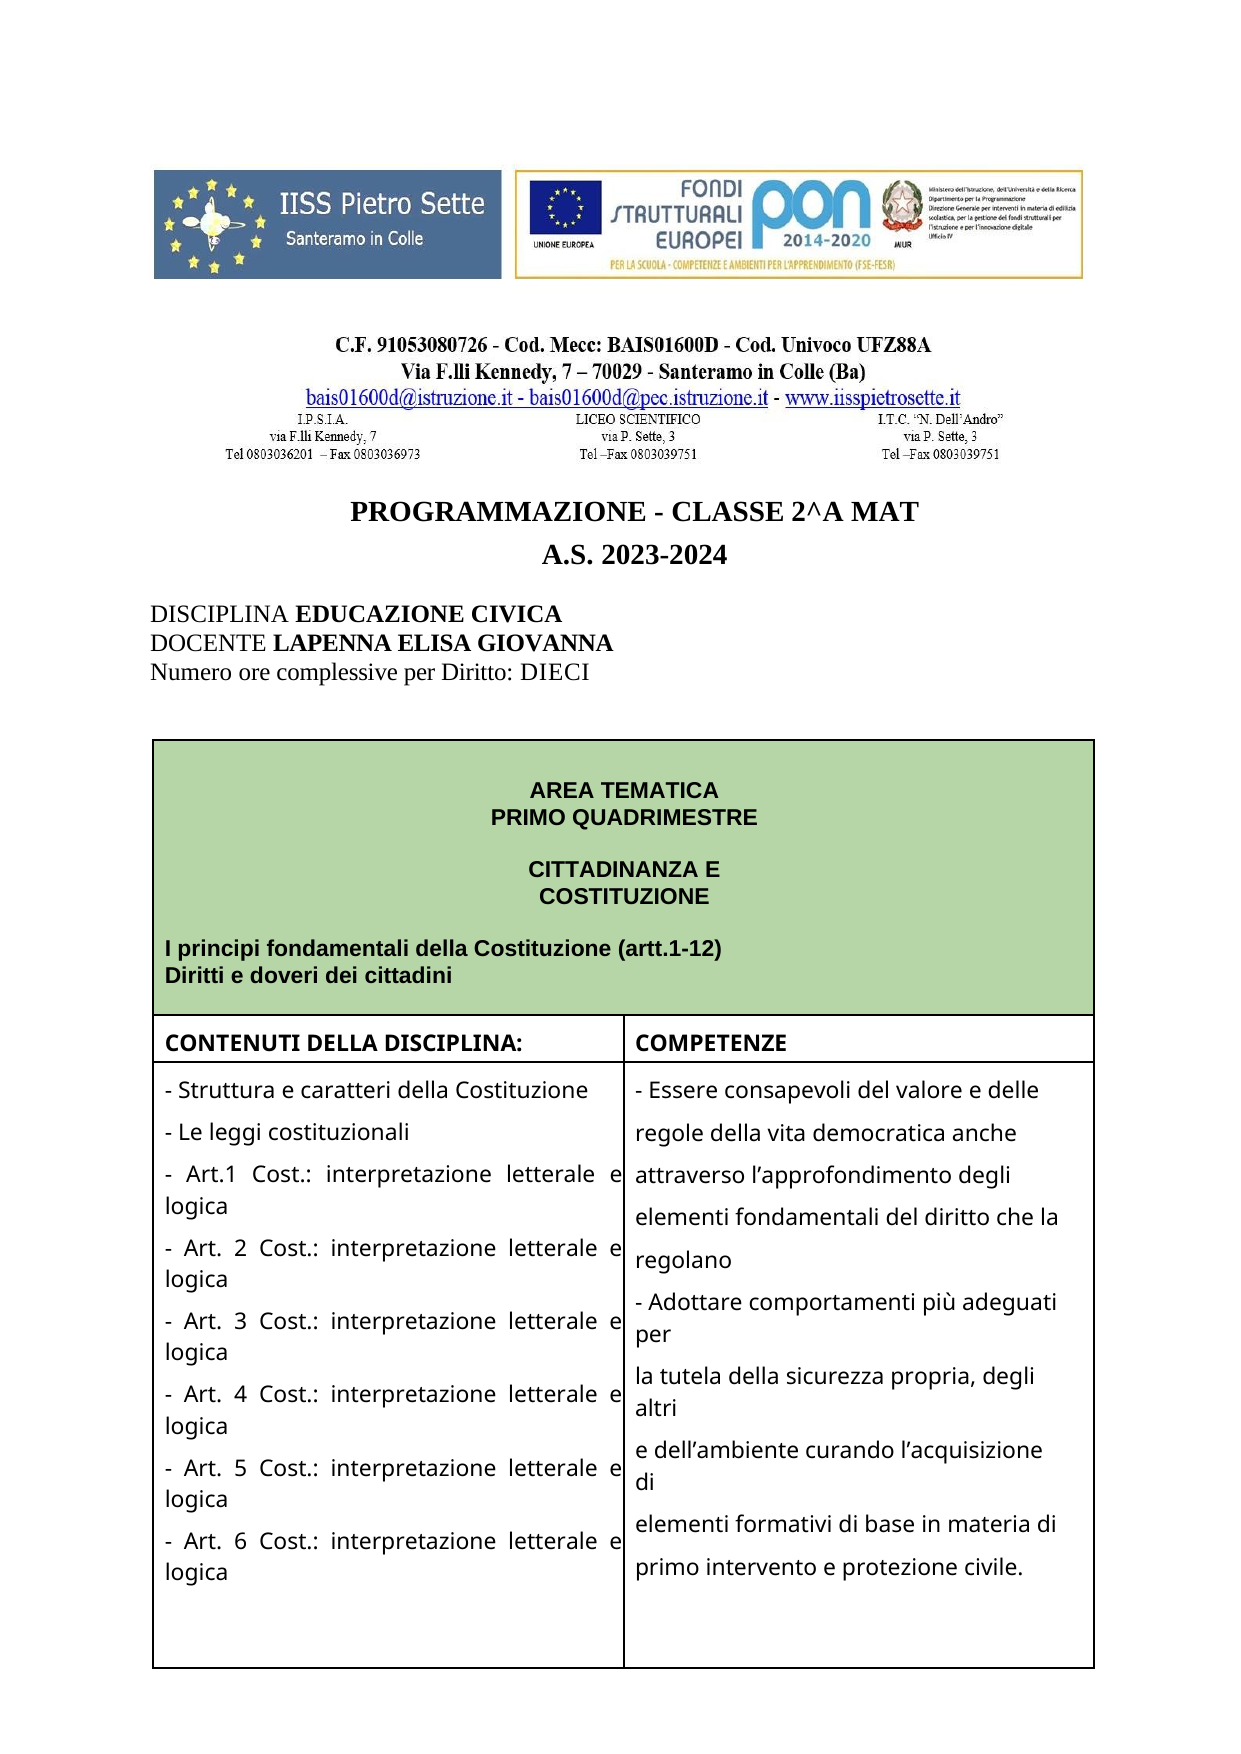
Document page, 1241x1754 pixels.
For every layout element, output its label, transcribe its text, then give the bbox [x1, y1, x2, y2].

picture [150, 164, 1087, 464]
text DOCENTE LAPENNA ELISA GIOVANNA [150, 628, 1105, 657]
text Numero ore complessive per Diritto: DIECI [150, 657, 1105, 685]
table_cell - Essere consapevoli del valore e delle regole della vita democratica anche attraverso l’approfondimento degli elementi fondamentali del diritto che la regolano - Adottare comportamenti più adeguati per la tutela della sicurezza propria, degli altri e dell’ambiente curando l’acquisizione di elementi formativi di base in materia di primo intervento e protezione civile. [625, 1063, 1093, 1667]
title PROGRAMMAZIONE - CLASSE 2^A MAT [273, 494, 995, 528]
table_header AREA TEMATICA PRIMO QUADRIMESTRE CITTADINANZA E COSTITUZIONE I principi fondamentali della Costituzione (artt.1-12) Diritti e doveri dei cittadini [154, 741, 1093, 1014]
table_cell COMPETENZE [625, 1016, 1093, 1061]
title A.S. 2023-2024 [273, 537, 995, 571]
table_cell - Struttura e caratteri della Costituzione - Le leggi costituzionali - Art.1 Cost.: interpretazione letterale e logica - Art. 2 Cost.: interpretazione letterale e logica - Art. 3 Cost.: interpretazione letterale e logica - Art. 4 Cost.: interpretazione letterale e logica - Art. 5 Cost.: interpretazione letterale e logica - Art. 6 Cost.: interpretazione letterale e logica [154, 1063, 623, 1667]
text DISCIPLINA EDUCAZIONE CIVICA [150, 599, 1105, 628]
table_cell CONTENUTI DELLA DISCIPLINA: [154, 1016, 623, 1061]
